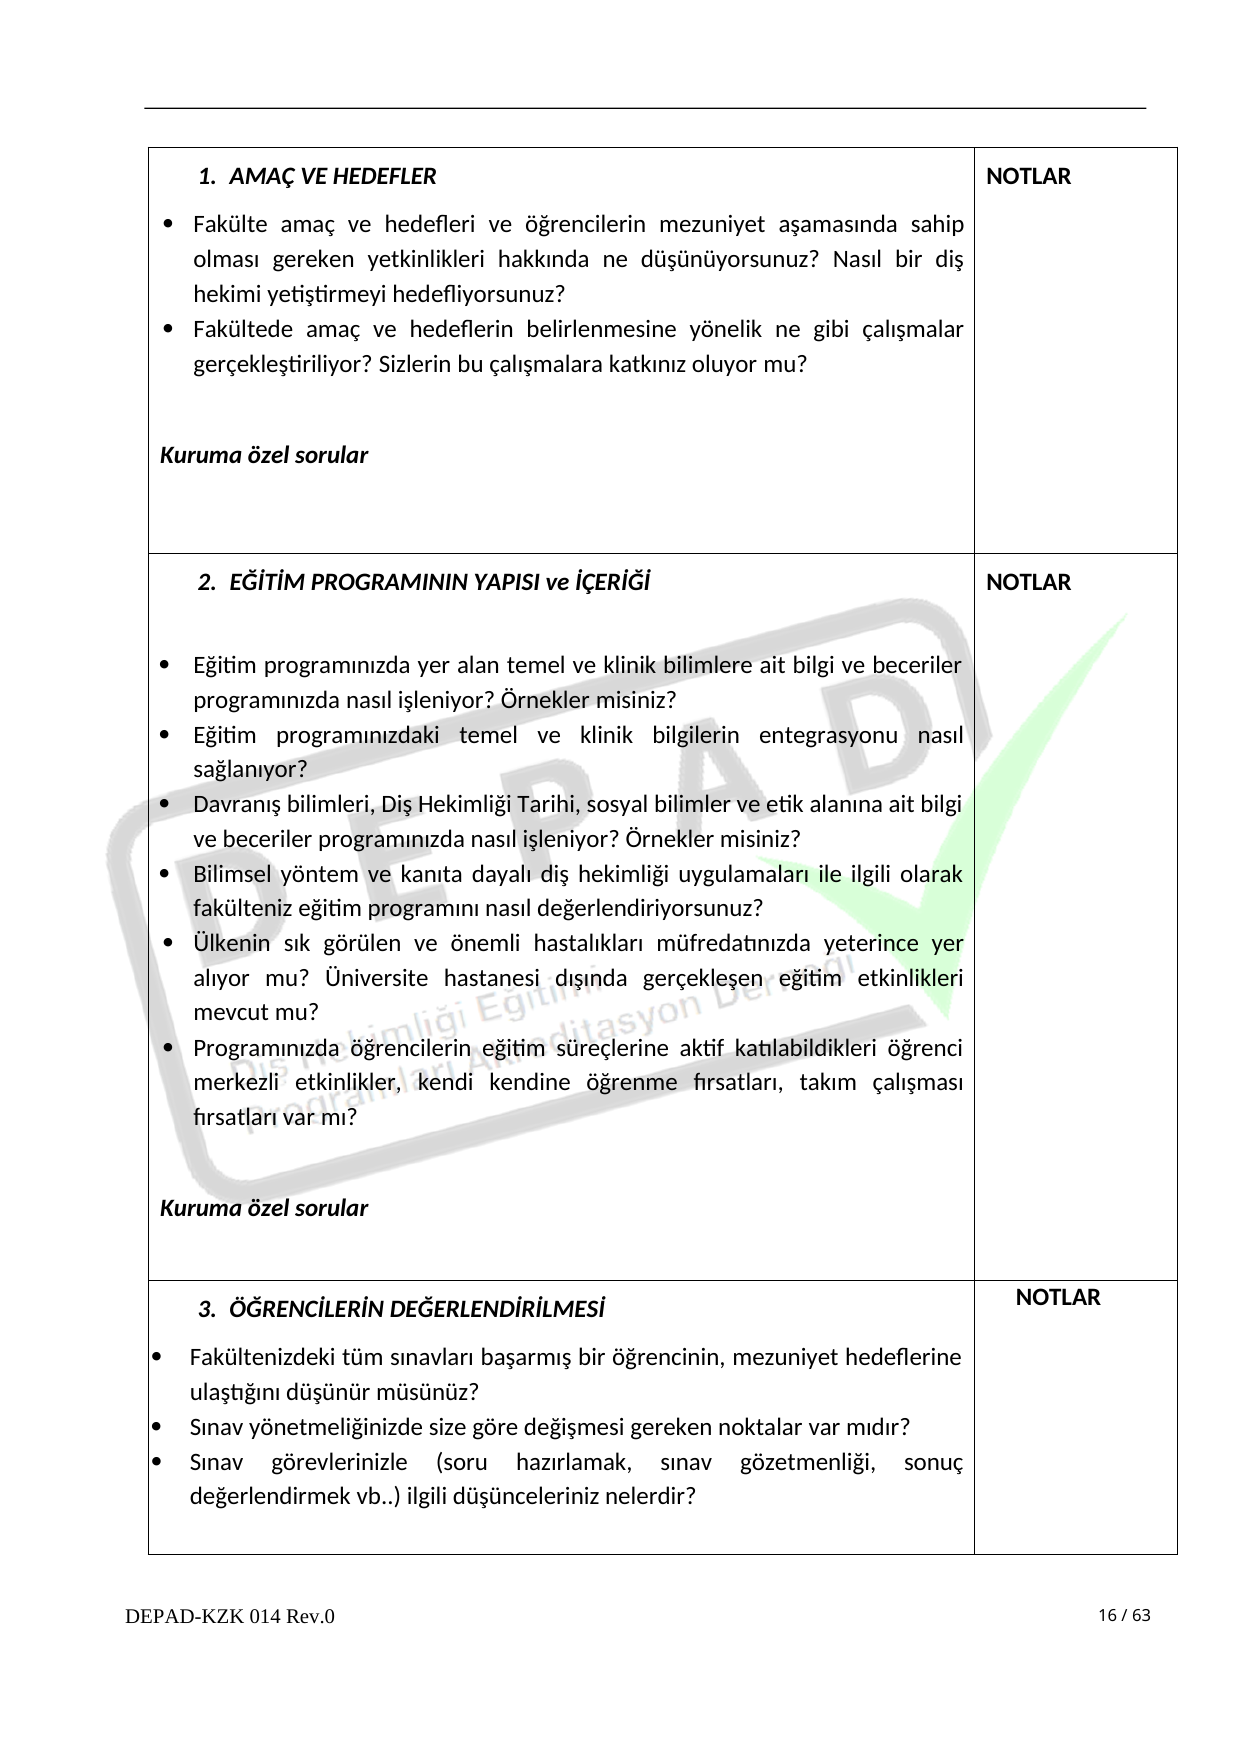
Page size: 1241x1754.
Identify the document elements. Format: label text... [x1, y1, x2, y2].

table_cell NOTLAR [975, 554, 1177, 1280]
table_cell NOTLAR [975, 1281, 1177, 1554]
table_cell 2. EĞİTİM PROGRAMININ YAPISI ve İÇERİĞİ Eğitim programınızda yer alan temel ve klinik bilimlere ait bilgi ve beceriler programınızda nasıl işleniyor? Örnekler misiniz? Eğitim programınızdaki temel ve klinik bilgilerin entegrasyonu nasıl sağlanıyor? Davranış bilimleri, Diş Hekimliği Tarihi, sosyal bilimler ve etik alanına ait bilgi ve beceriler programınızda nasıl işleniyor? Örnekler misiniz? Bilimsel yöntem ve kanıta dayalı diş hekimliği uygulamaları ile ilgili olarak fakülteniz eğitim programını nasıl değerlendiriyorsunuz? Ülkenin sık görülen ve önemli hastalıkları müfredatınızda yeterince yer alıyor mu? Üniversite hastanesi dışında gerçekleşen eğitim etkinlikleri mevcut mu? Programınızda öğrencilerin eğitim süreçlerine aktif katılabildikleri öğrenci merkezli etkinlikler, kendi kendine öğrenme fırsatları, takım çalışması fırsatları var mı? Kuruma özel sorular [149, 554, 974, 1280]
table_header NOTLAR [975, 148, 1177, 553]
table_cell 3. ÖĞRENCİLERİN DEĞERLENDİRİLMESİ Fakültenizdeki tüm sınavları başarmış bir öğrencinin, mezuniyet hedeflerine ulaştığını düşünür müsünüz? Sınav yönetmeliğinizde size göre değişmesi gereken noktalar var mıdır? Sınav görevlerinizle (soru hazırlamak, sınav gözetmenliği, sonuç değerlendirmek vb..) ilgili düşünceleriniz nelerdir? [149, 1281, 974, 1554]
table_header 1. AMAÇ VE HEDEFLER Fakülte amaç ve hedefleri ve öğrencilerin mezuniyet aşamasında sahip olması gereken yetkinlikleri hakkında ne düşünüyorsunuz? Nasıl bir diş hekimi yetiştirmeyi hedefliyorsunuz? Fakültede amaç ve hedeflerin belirlenmesine yönelik ne gibi çalışmalar gerçekleştiriliyor? Sizlerin bu çalışmalara katkınız oluyor mu? Kuruma özel sorular [149, 148, 974, 553]
